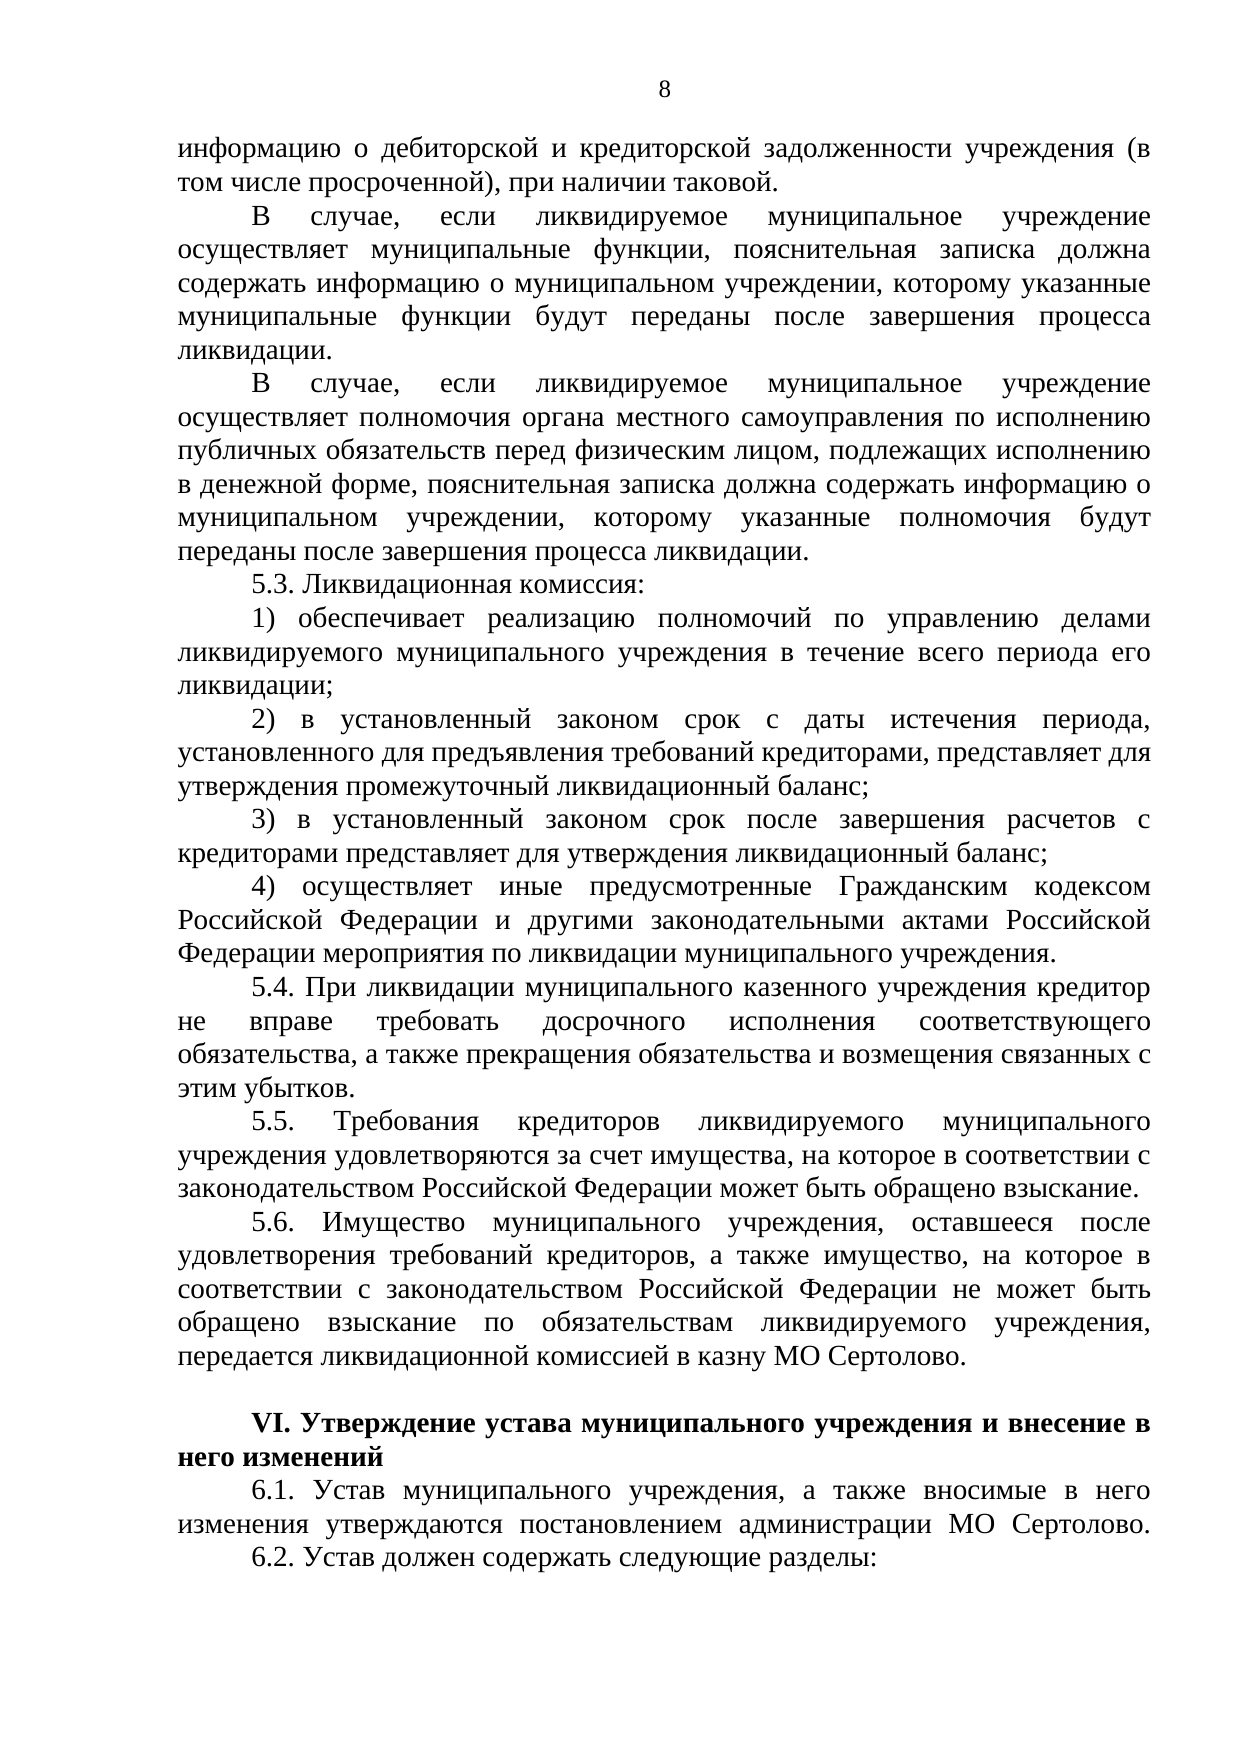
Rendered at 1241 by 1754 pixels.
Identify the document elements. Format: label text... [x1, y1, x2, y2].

text В случае, если ликвидируемое муниципальное учреждение осуществляет муниципальные функции, пояснительная записка должна содержать информацию о муниципальном учреждении, которому указанные муниципальные функции будут переданы после завершения процесса ликвидации. [177, 198, 1152, 365]
text 5.6. Имущество муниципального учреждения, оставшееся после удовлетворения требований кредиторов, а также имущество, на которое в соответствии с законодательством Российской Федерации не может быть обращено взыскание по обязательствам ликвидируемого учреждения, передается ликвидационной комиссией в казну МО Сертолово. [177, 1204, 1152, 1372]
text 4) осуществляет иные предусмотренные Гражданским кодексом Российской Федерации и другими законодательными актами Российской Федерации мероприятия по ликвидации муниципального учреждения. [177, 868, 1152, 969]
text 3) в установленный законом срок после завершения расчетов с кредиторами представляет для утверждения ликвидационный баланс; [177, 801, 1152, 868]
text 5.5. Требования кредиторов ликвидируемого муниципального учреждения удовлетворяются за счет имущества, на которое в соответствии с законодательством Российской Федерации может быть обращено взыскание. [177, 1103, 1152, 1204]
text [177, 131, 1152, 198]
text 2) в установленный законом срок с даты истечения периода, установленного для предъявления требований кредиторами, представляет для утверждения промежуточный ликвидационный баланс; [177, 701, 1152, 801]
text 5.3. Ликвидационная комиссия: [177, 567, 1152, 600]
text В случае, если ликвидируемое муниципальное учреждение осуществляет полномочия органа местного самоуправления по исполнению публичных обязательств перед физическим лицом, подлежащих исполнению в денежной форме, пояснительная записка должна содержать информацию о муниципальном учреждении, которому указанные полномочия будут переданы после завершения процесса ликвидации. [177, 365, 1152, 567]
text 6.1. Устав муниципального учреждения, а также вносимые в него изменения утверждаются постановлением администрации МО Сертолово. 6.2. Устав должен содержать следующие разделы: [177, 1472, 1152, 1573]
text VI. Утверждение устава муниципального учреждения и внесение в него изменений [177, 1405, 1152, 1472]
text 5.4. При ликвидации муниципального казенного учреждения кредитор не вправе требовать досрочного исполнения соответствующего обязательства, а также прекращения обязательства и возмещения связанных с этим убытков. [177, 969, 1152, 1103]
text 1) обеспечивает реализацию полномочий по управлению делами ликвидируемого муниципального учреждения в течение всего периода его ликвидации; [177, 600, 1152, 701]
